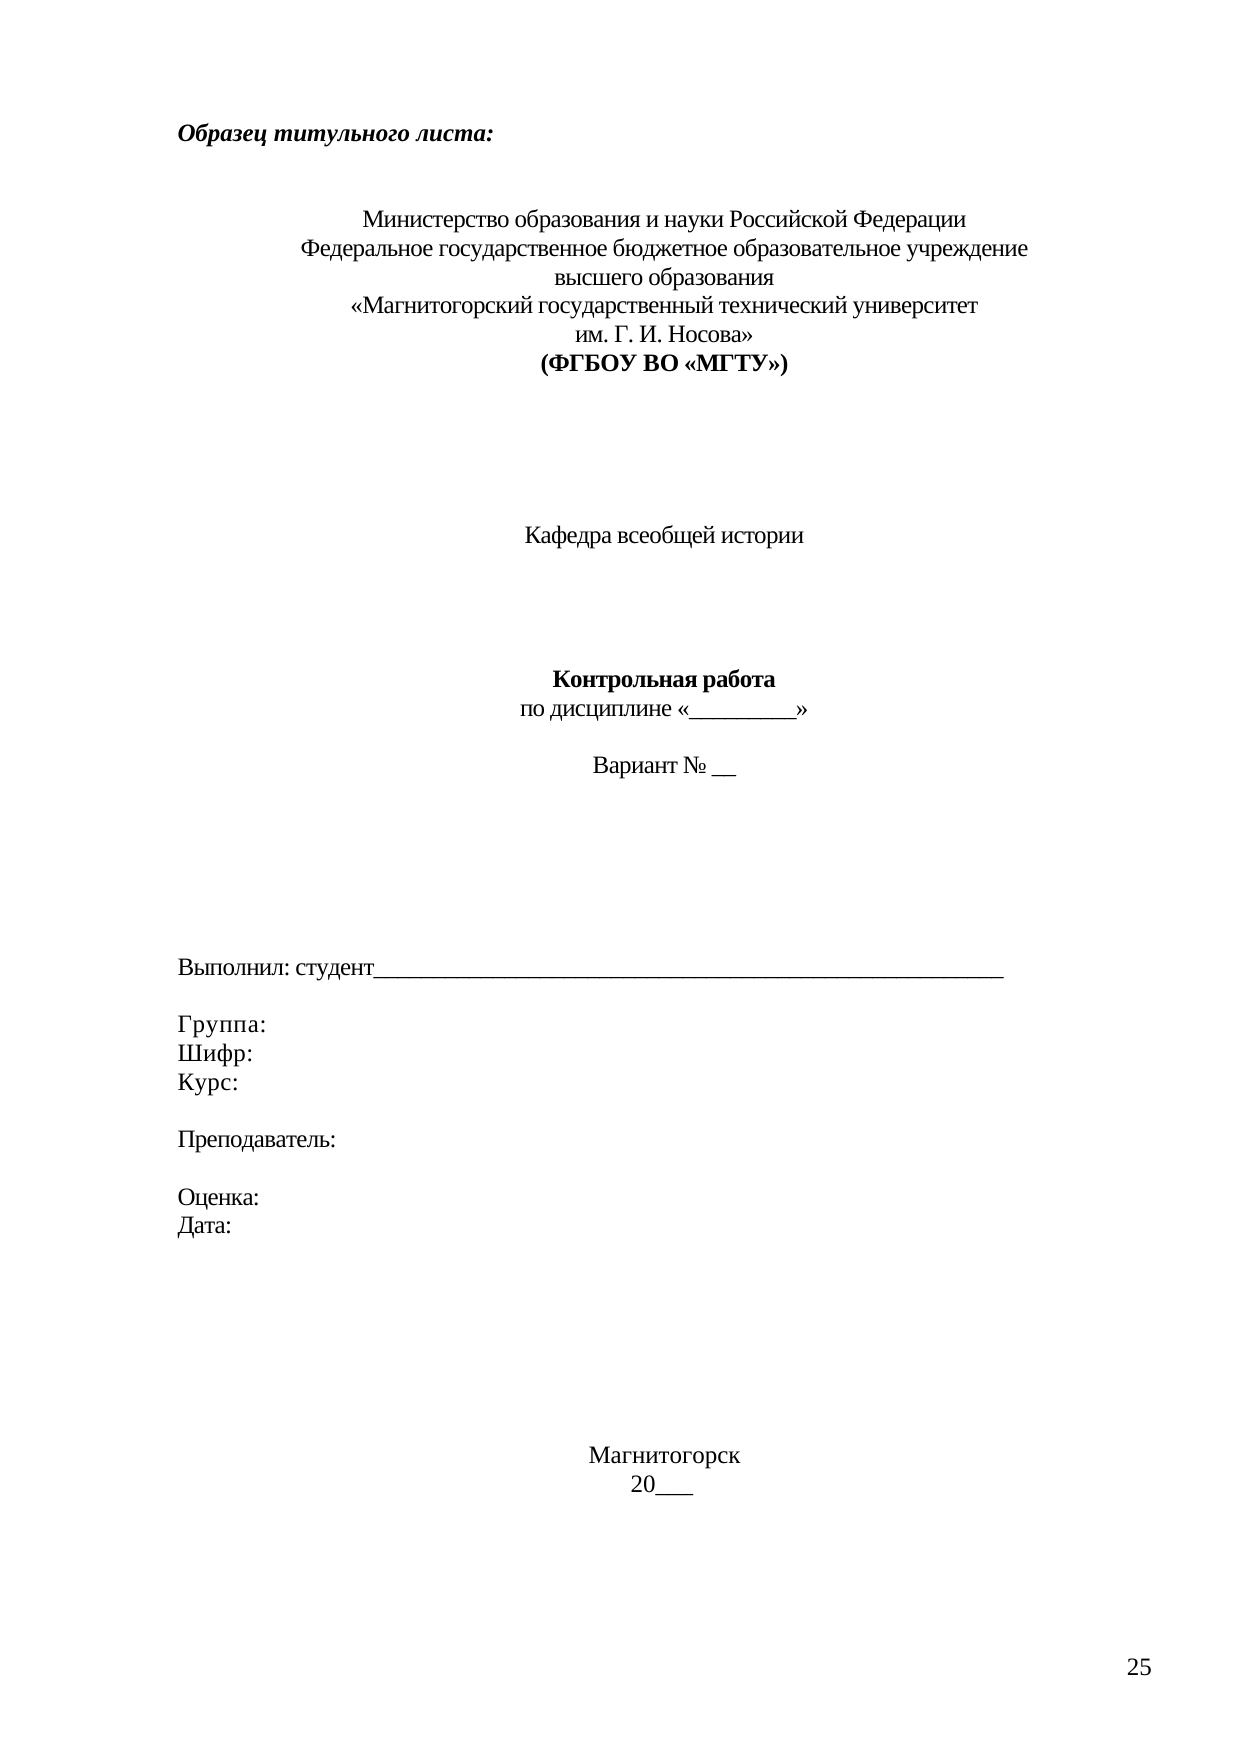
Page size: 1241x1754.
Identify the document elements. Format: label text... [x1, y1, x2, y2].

text «Магнитогорский государственный технический университет [177, 291, 1152, 319]
text Преподаватель: [177, 1124, 1152, 1153]
text высшего образования [177, 262, 1152, 291]
text Кафедра всеобщей истории [177, 521, 1152, 549]
text Курс: [177, 1067, 1152, 1096]
text Оценка: [177, 1182, 1152, 1211]
text Магнитогорск [177, 1441, 1152, 1469]
text Министерство образования и науки Российской Федерации [177, 204, 1152, 233]
text Образец титульного листа: [177, 118, 1152, 147]
text (ФГБОУ ВО «МГТУ») [177, 348, 1152, 377]
text Группа: [177, 1009, 1152, 1038]
text Шифр: [177, 1038, 1152, 1067]
text Дата: [177, 1211, 1152, 1239]
text 20___ [177, 1469, 1146, 1498]
text Вариант № __ [177, 751, 1152, 779]
text Контрольная работа [177, 664, 1152, 693]
text им. Г. И. Носова» [177, 319, 1152, 348]
text по дисциплине «_________» [177, 693, 1152, 722]
text Федеральное государственное бюджетное образовательное учреждение [177, 233, 1152, 262]
text Выполнил: студент_____________________________________________________ [177, 952, 1152, 981]
